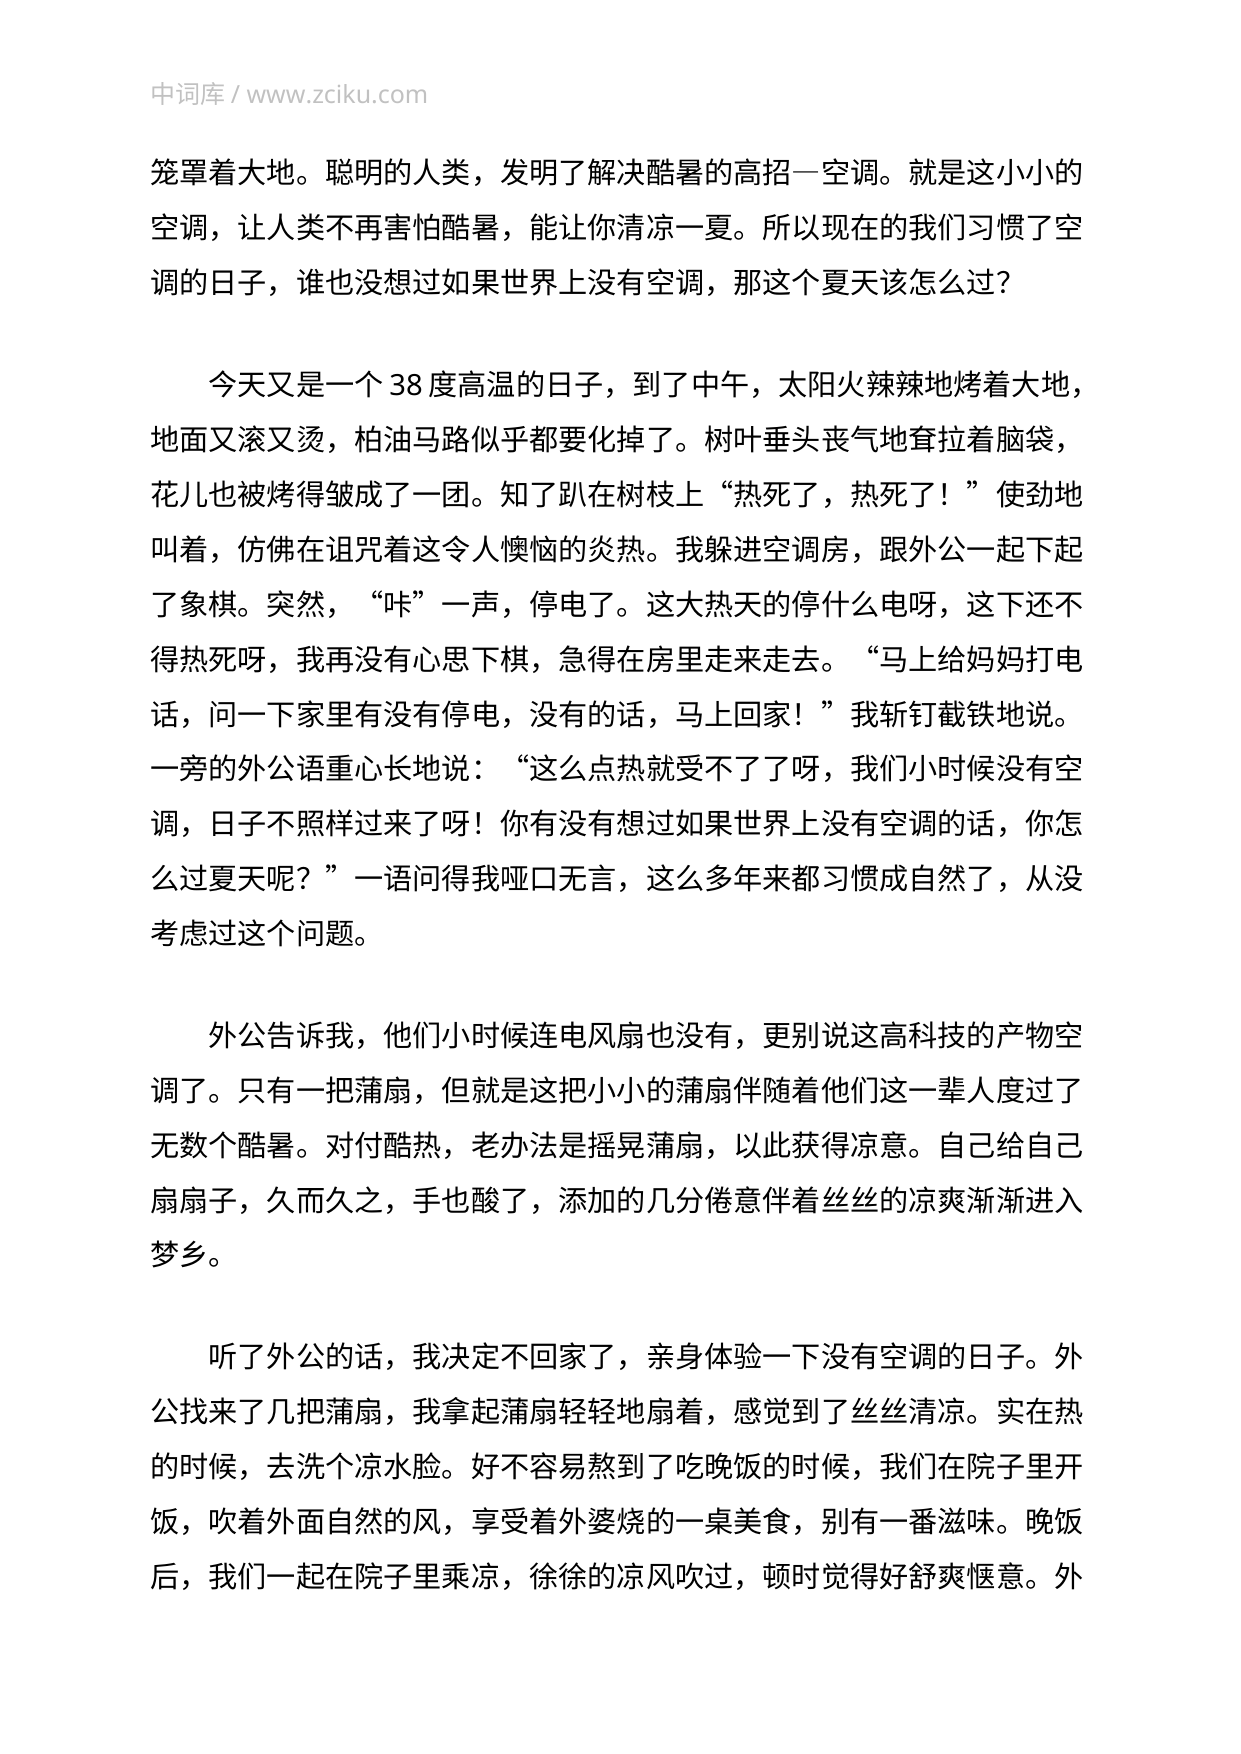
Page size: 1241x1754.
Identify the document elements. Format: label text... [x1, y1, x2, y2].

text 外公告诉我，他们小时候连电风扇也没有，更别说这高科技的产物空调了。只有一把蒲扇，但就是这把小小的蒲扇伴随着他们这一辈人度过了无数个酷暑。对付酷热，老办法是摇晃蒲扇，以此获得凉意。自己给自己扇扇子，久而久之，手也酸了，添加的几分倦意伴着丝丝的凉爽渐渐进入梦乡。 [150, 1012, 1090, 1274]
text 今天又是一个38度高温的日子，到了中午，太阳火辣辣地烤着大地，地面又滚又烫，柏油马路似乎都要化掉了。树叶垂头丧气地耷拉着脑袋，花儿也被烤得皱成了一团。知了趴在树枝上“热死了，热死了！”使劲地叫着，仿佛在诅咒着这令人懊恼的炎热。我躲进空调房，跟外公一起下起了象棋。突然，“咔”一声，停电了。这大热天的停什么电呀，这下还不得热死呀，我再没有心思下棋，急得在房里走来走去。“马上给妈妈打电话，问一下家里有没有停电，没有的话，马上回家！”我斩钉截铁地说。一旁的外公语重心长地说：“这么点热就受不了了呀，我们小时候没有空调，日子不照样过来了呀！你有没有想过如果世界上没有空调的话，你怎么过夏天呢？”一语问得我哑口无言，这么多年来都习惯成自然了，从没考虑过这个问题。 [150, 362, 1090, 953]
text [150, 1334, 1090, 1596]
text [150, 150, 1090, 302]
